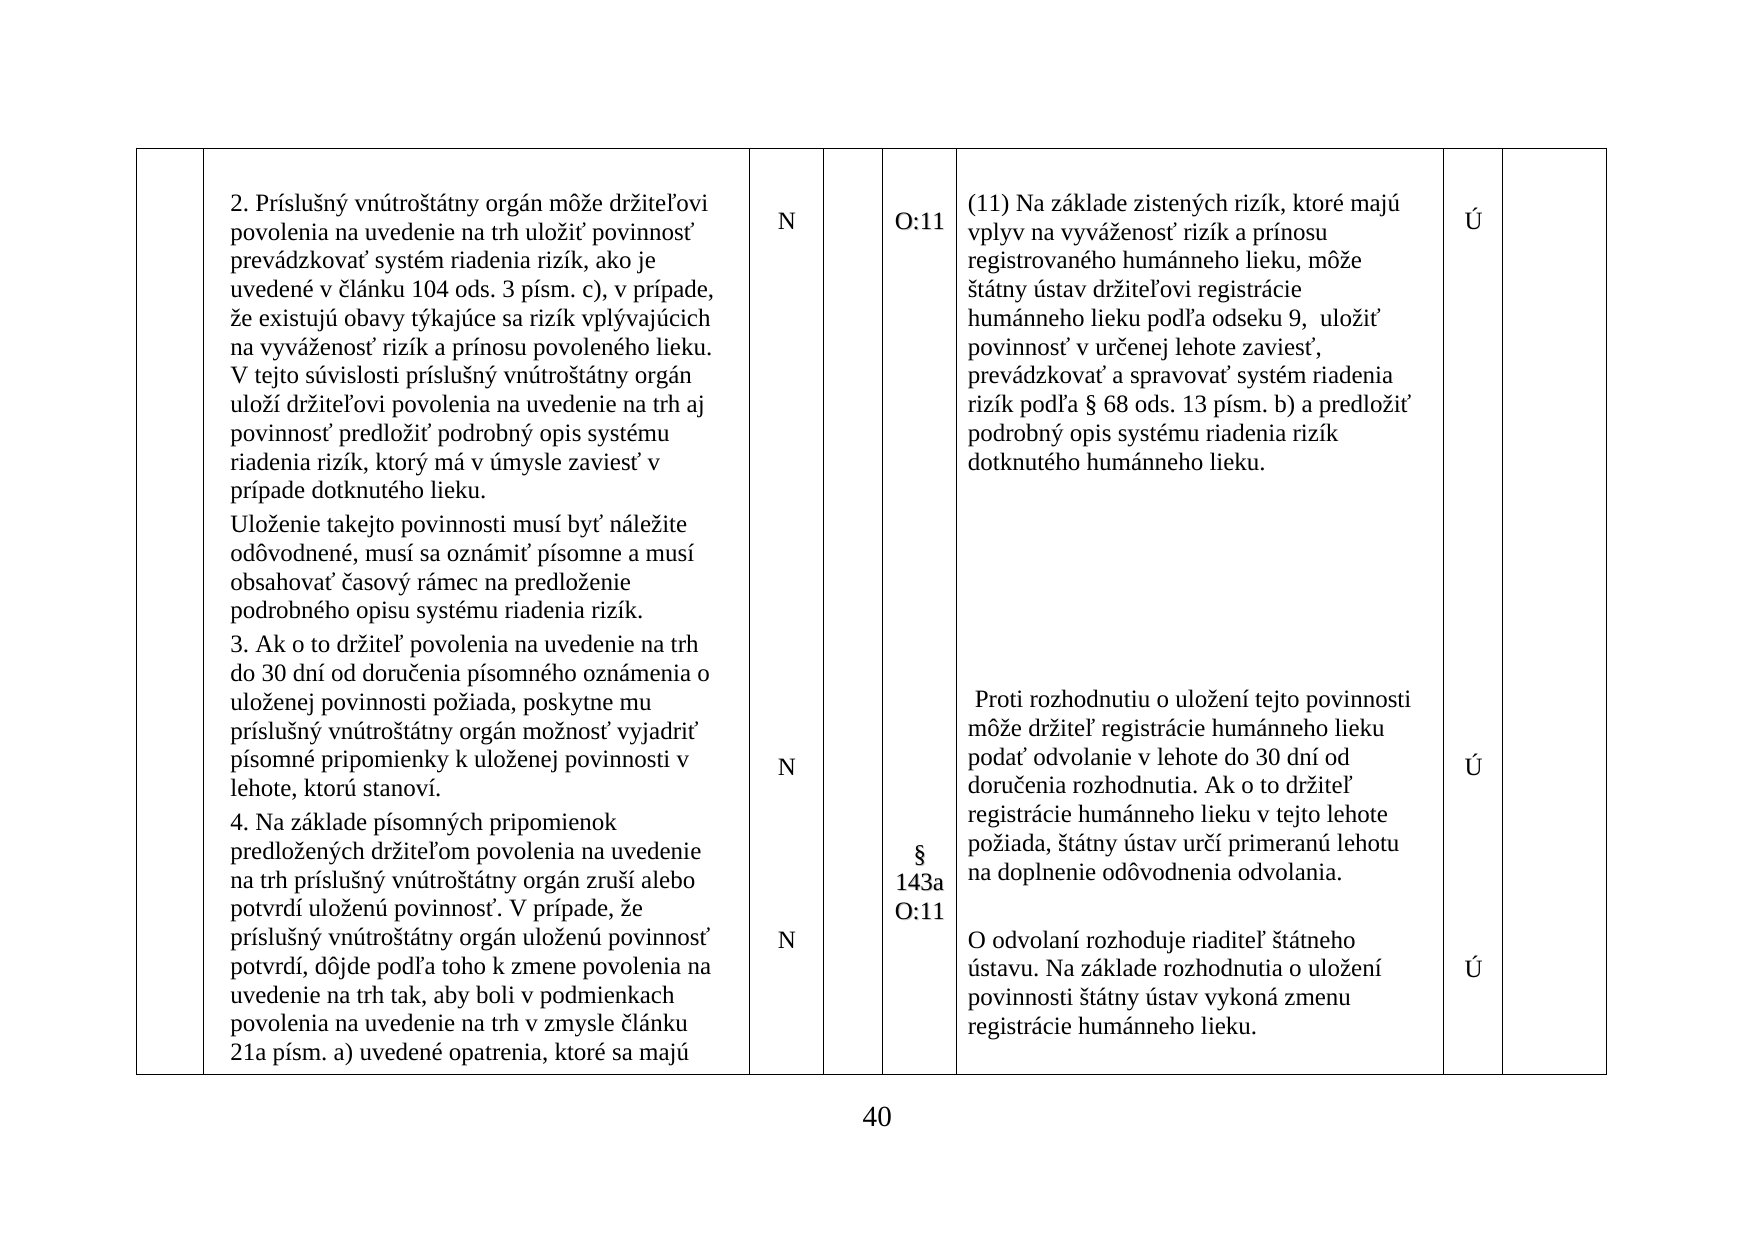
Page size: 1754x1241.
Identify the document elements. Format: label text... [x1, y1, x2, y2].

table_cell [204, 149, 749, 1074]
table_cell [883, 149, 956, 1074]
table_cell Ú Ú Ú Ú Ú [1444, 149, 1502, 1074]
table_cell [824, 149, 882, 1074]
table_cell [137, 149, 203, 1074]
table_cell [957, 149, 1443, 1074]
table_cell N N N N [750, 149, 823, 1074]
table_cell [1503, 149, 1606, 1074]
